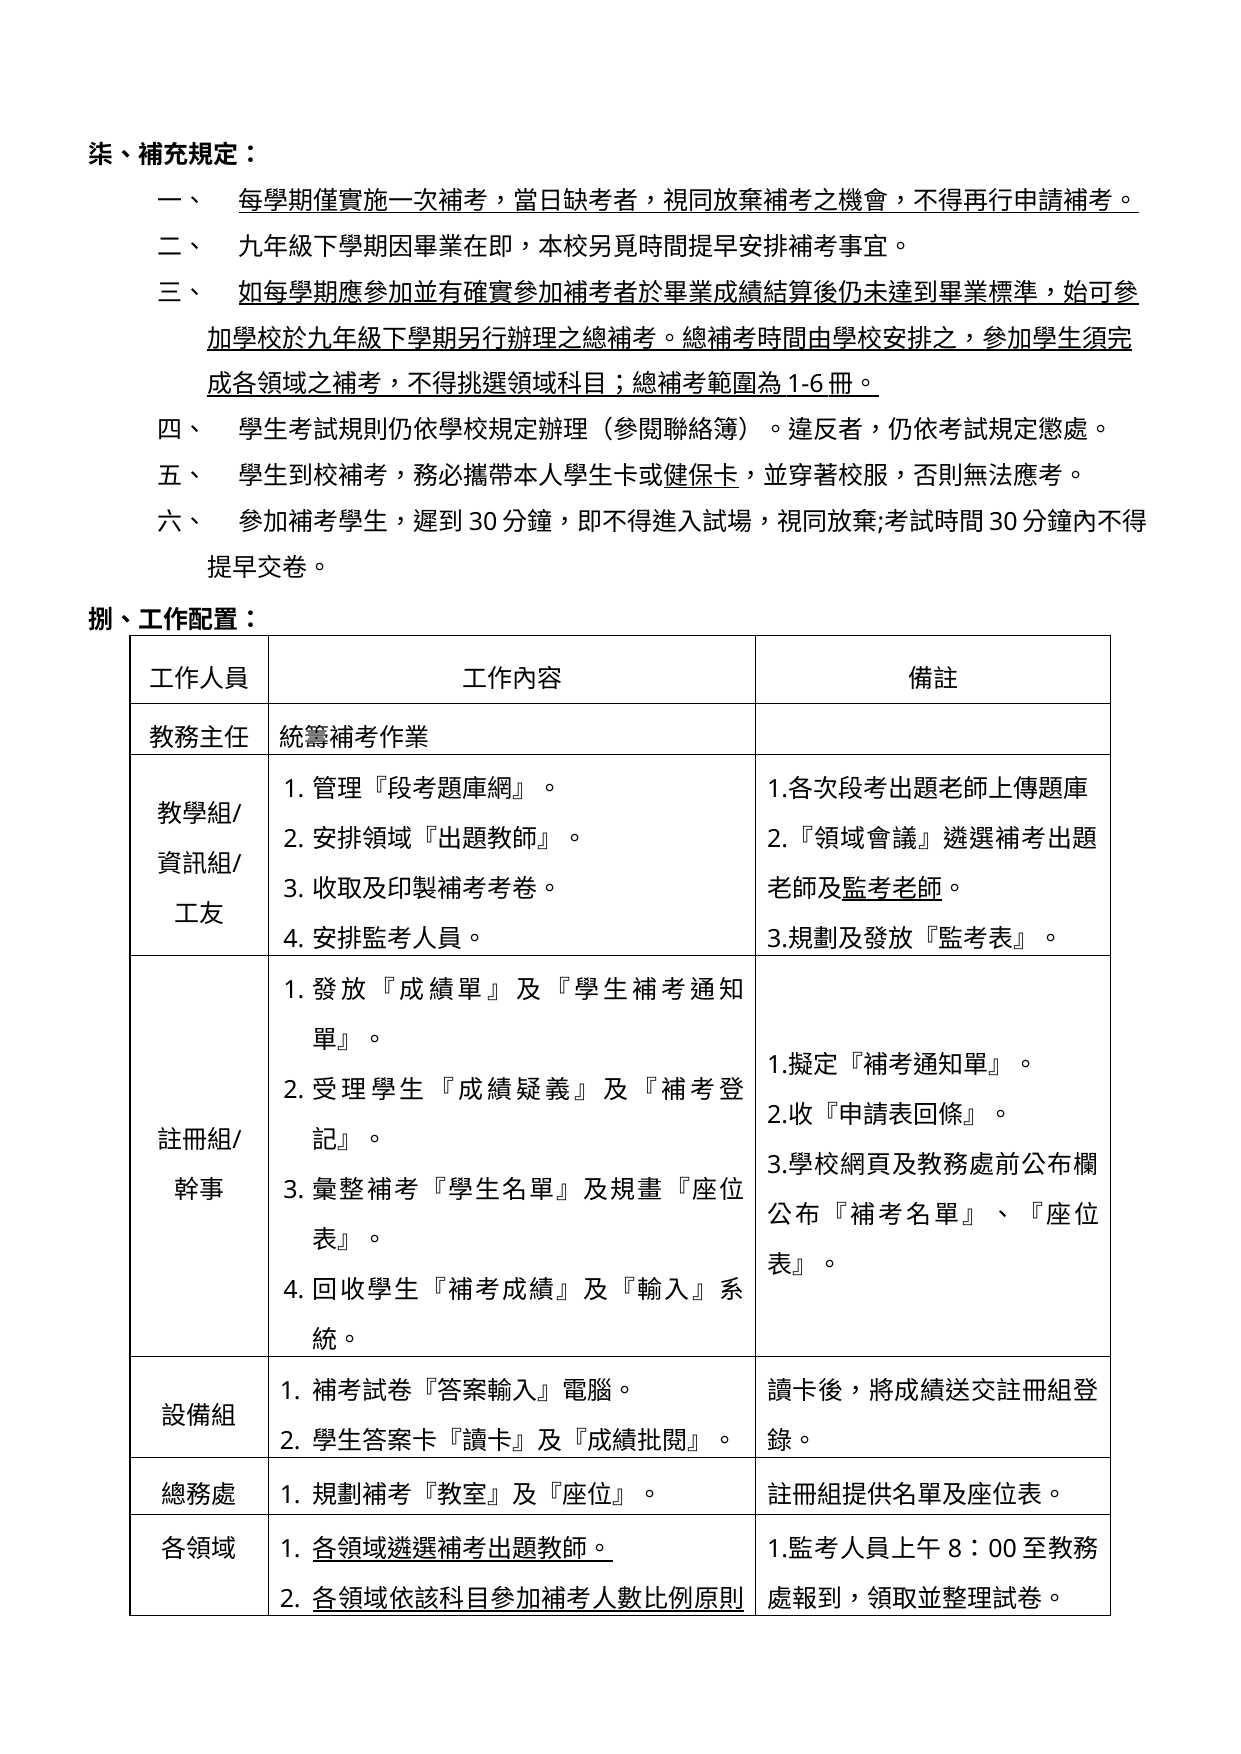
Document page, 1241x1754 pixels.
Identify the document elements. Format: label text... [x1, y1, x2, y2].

list 參加補考學生，遲到30分鐘，即不得進入試場，視同放棄;考試時間30分鐘內不得提早交卷。 [157, 494, 1152, 585]
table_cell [756, 1515, 1110, 1615]
text 捌、工作配置： [89, 585, 1152, 635]
list 學生考試規則仍依學校規定辦理（參閱聯絡簿）。違反者，仍依考試規定懲處。 [157, 402, 1152, 448]
table_cell 管理『段考題庫網』。 安排領域『出題教師』。 收取及印製補考考卷。 安排監考人員。 [269, 755, 755, 954]
table_cell 1.擬定『補考通知單』。 2.收『申請表回條』。 3.學校網頁及教務處前公布欄公布『補考名單』、『座位表』。 [756, 956, 1110, 1356]
table_cell [756, 704, 1110, 753]
table_cell 註冊組/ 幹事 [131, 956, 268, 1356]
table_cell 統籌補考作業 [269, 704, 755, 753]
table_cell 教務主任 [131, 704, 268, 753]
list 每學期僅實施一次補考，當日缺考者，視同放棄補考之機會，不得再行申請補考。 [157, 173, 1152, 219]
table_cell 1.各次段考出題老師上傳題庫 2.『領域會議』遴選補考出題老師及監考老師。 3.規劃及發放『監考表』。 [756, 755, 1110, 954]
table_cell 總務處 [131, 1458, 268, 1514]
table_cell 設備組 [131, 1357, 268, 1457]
table_cell 補考試卷『答案輸入』電腦。 學生答案卡『讀卡』及『成績批閱』。 [269, 1357, 755, 1457]
table_cell 各領域 [131, 1515, 268, 1615]
table_header 工作人員 [131, 636, 268, 702]
list 學生到校補考，務必攜帶本人學生卡或健保卡，並穿著校服，否則無法應考。 [157, 448, 1152, 494]
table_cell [269, 1515, 755, 1615]
table_cell 註冊組提供名單及座位表。 [756, 1458, 1110, 1514]
table_header 備註 [756, 636, 1110, 702]
list 九年級下學期因畢業在即，本校另覓時間提早安排補考事宜。 [157, 219, 1152, 264]
table_header 工作內容 [269, 636, 755, 702]
table_cell 發放『成績單』及『學生補考通知單』。 受理學生『成績疑義』及『補考登記』。 彙整補考『學生名單』及規畫『座位表』。 回收學生『補考成績』及『輸入』系統。 [269, 956, 755, 1356]
table_cell 教學組/ 資訊組/ 工友 [131, 755, 268, 954]
list 如每學期應參加並有確實參加補考者於畢業成績結算後仍未達到畢業標準，始可參加學校於九年級下學期另行辦理之總補考。總補考時間由學校安排之，參加學生須完成各領域之補考，不得挑選領域科目；總補考範圍為1-6冊。 [157, 264, 1152, 402]
table_cell 讀卡後，將成績送交註冊組登錄。 [756, 1357, 1110, 1457]
table_cell 規劃補考『教室』及『座位』。 [269, 1458, 755, 1514]
text 柒、補充規定： [89, 127, 1152, 173]
